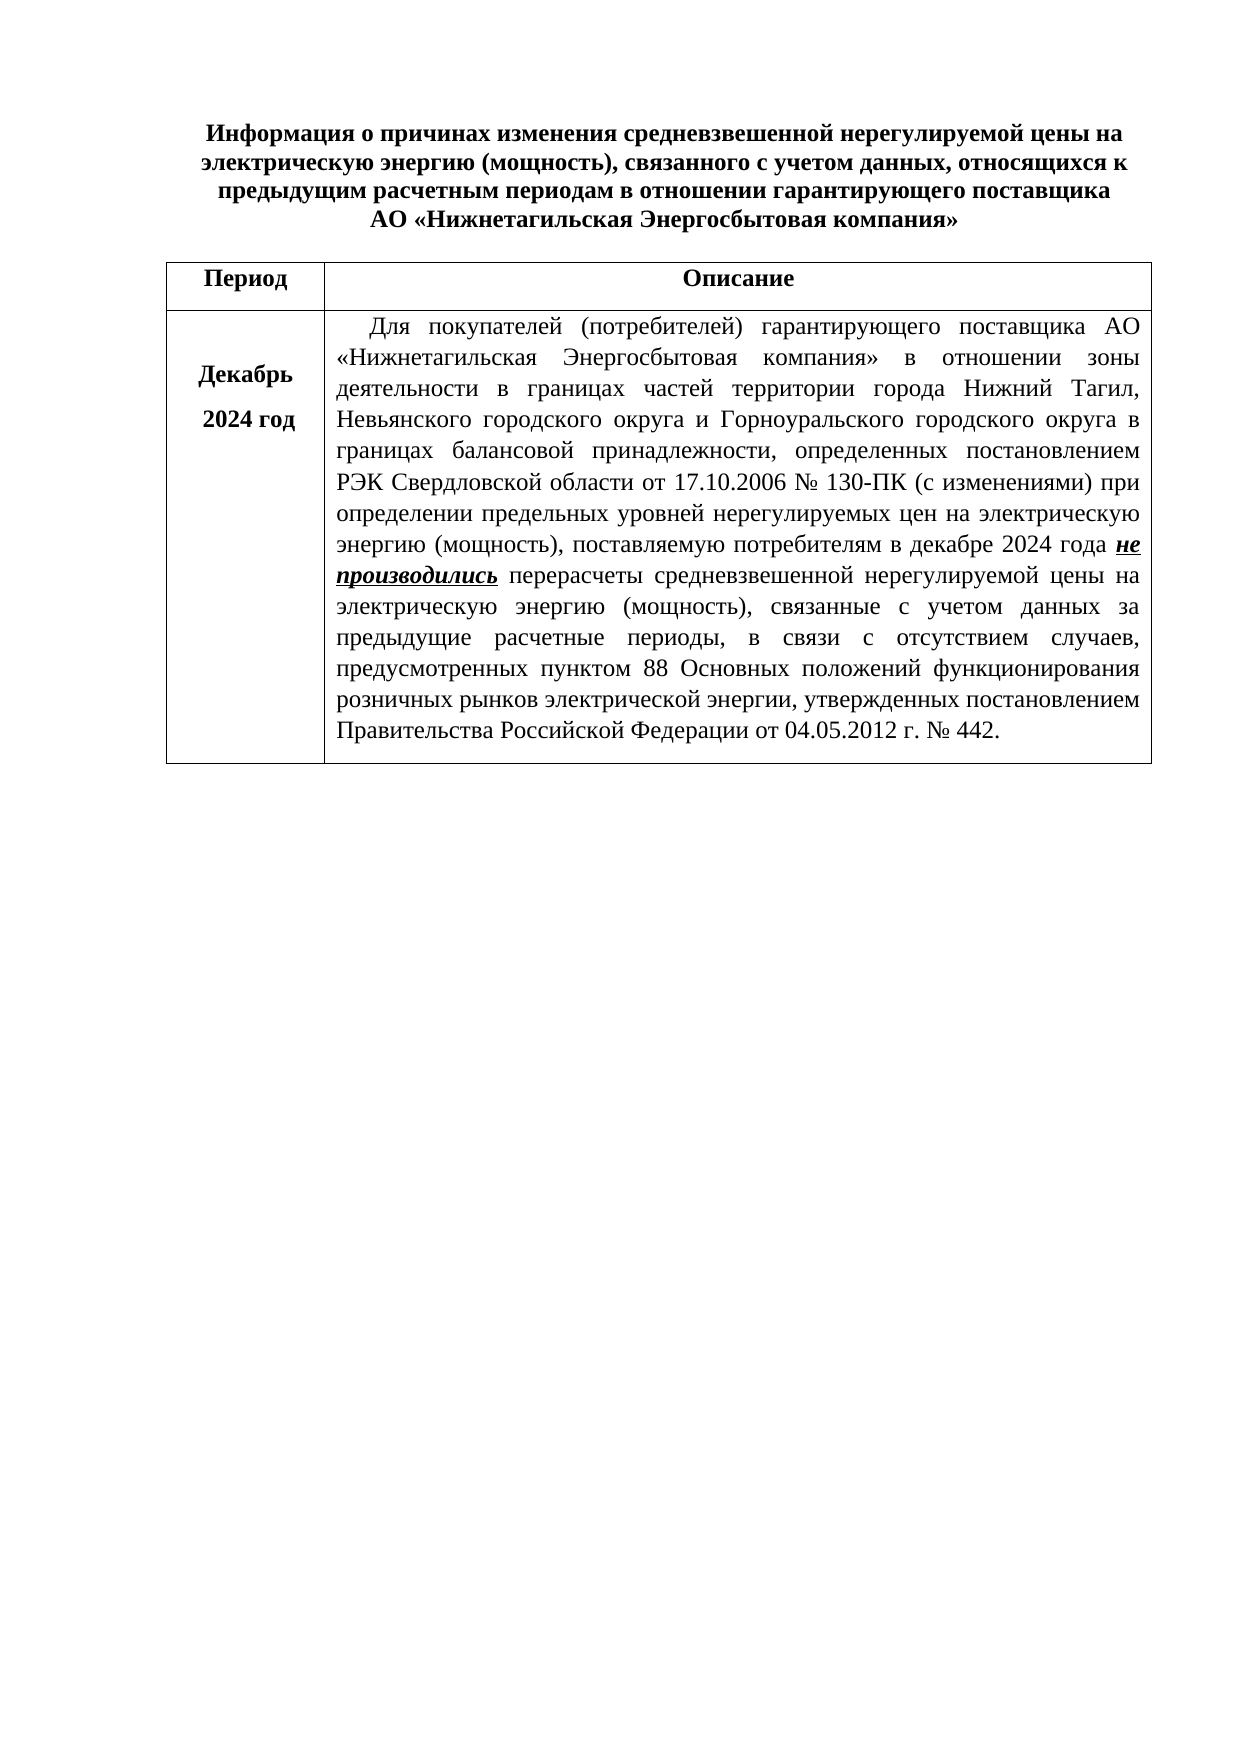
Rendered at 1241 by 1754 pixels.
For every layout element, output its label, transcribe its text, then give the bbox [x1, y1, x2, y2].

table_header Период [167, 263, 324, 310]
table_cell Для покупателей (потребителей) гарантирующего поставщика АО «Нижнетагильская Энергосбытовая компания» в отношении зоны деятельности в границах частей территории города Нижний Тагил, Невьянского городского округа и Горноуральского городского округа в границах балансовой принадлежности, определенных постановлением РЭК Свердловской области от 17.10.2006 № 130-ПК (с изменениями) при определении предельных уровней нерегулируемых цен на электрическую энергию (мощность), поставляемую потребителям в декабре 2024 года не производились перерасчеты средневзвешенной нерегулируемой цены на электрическую энергию (мощность), связанные с учетом данных за предыдущие расчетные периоды, в связи с отсутствием случаев, предусмотренных пунктом 88 Основных положений функционирования розничных рынков электрической энергии, утвержденных постановлением Правительства Российской Федерации от 04.05.2012 г. № 442. [325, 311, 1151, 762]
text АО «Нижнетагильская Энергосбытовая компания» [177, 204, 1152, 233]
table_cell Декабрь 2024 год [167, 311, 324, 762]
text Информация о причинах изменения средневзвешенной нерегулируемой цены на электрическую энергию (мощность), связанного с учетом данных, относящихся к предыдущим расчетным периодам в отношении гарантирующего поставщика [177, 118, 1152, 204]
table_header Описание [325, 263, 1151, 310]
